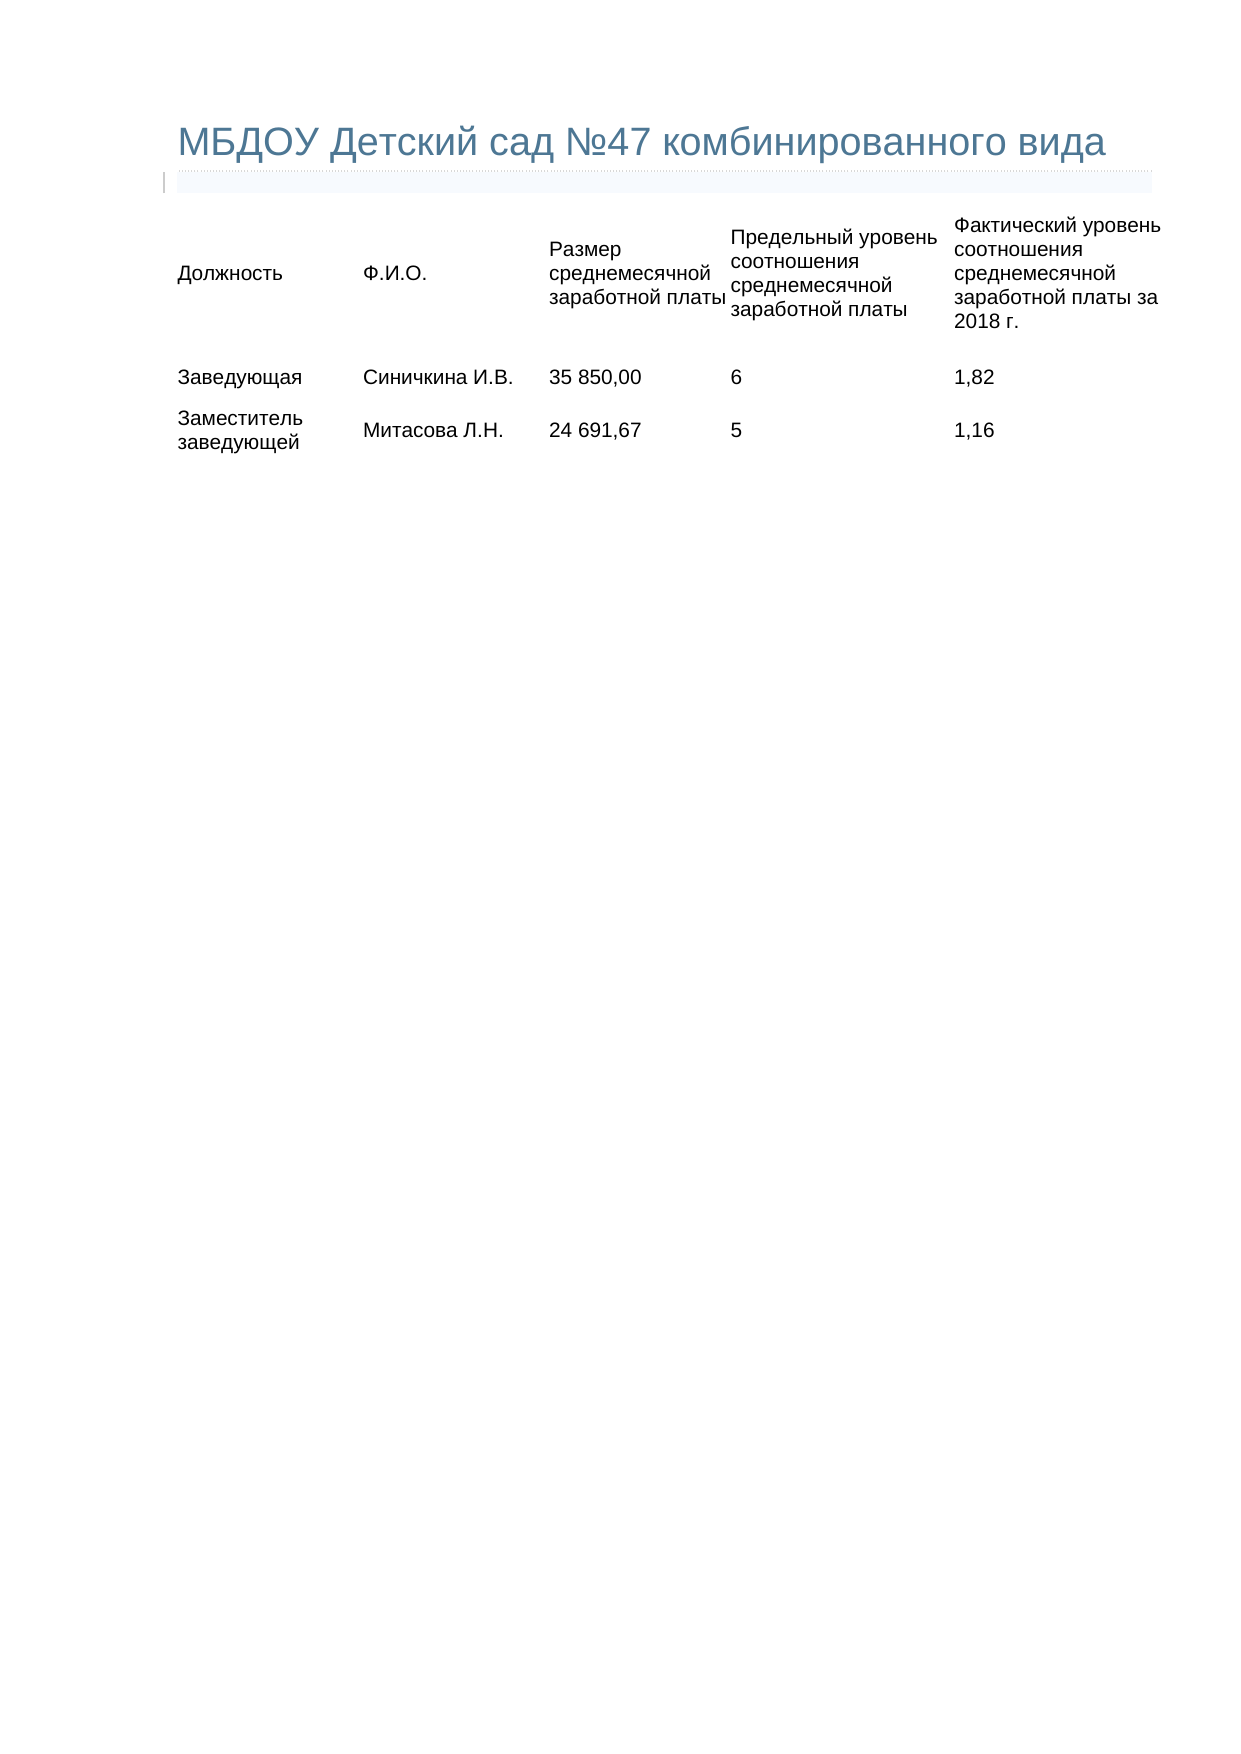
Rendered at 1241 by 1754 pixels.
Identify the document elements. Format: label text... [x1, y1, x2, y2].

table_cell 24 691,67 [549, 401, 730, 458]
table_cell 1,16 [954, 401, 1177, 458]
text МБДОУ Детский сад №47 комбинированного вида [177, 118, 1152, 172]
table_cell Заведующая [177, 353, 363, 401]
table_cell 1,82 [954, 353, 1177, 401]
table_header Размер среднемесячной заработной платы [549, 193, 730, 352]
table_cell Синичкина И.В. [363, 353, 549, 401]
table_cell 6 [730, 353, 954, 401]
table_cell Заместитель заведующей [177, 401, 363, 458]
table_cell 35 850,00 [549, 353, 730, 401]
table_header Предельный уровень соотношения среднемесячной заработной платы [730, 193, 954, 352]
table_header Должность [177, 193, 363, 352]
table_header Фактический уровень соотношения среднемесячной заработной платы за 2018 г. [954, 193, 1177, 352]
table_cell 5 [730, 401, 954, 458]
table_header Ф.И.О. [363, 193, 549, 352]
table_cell Митасова Л.Н. [363, 401, 549, 458]
